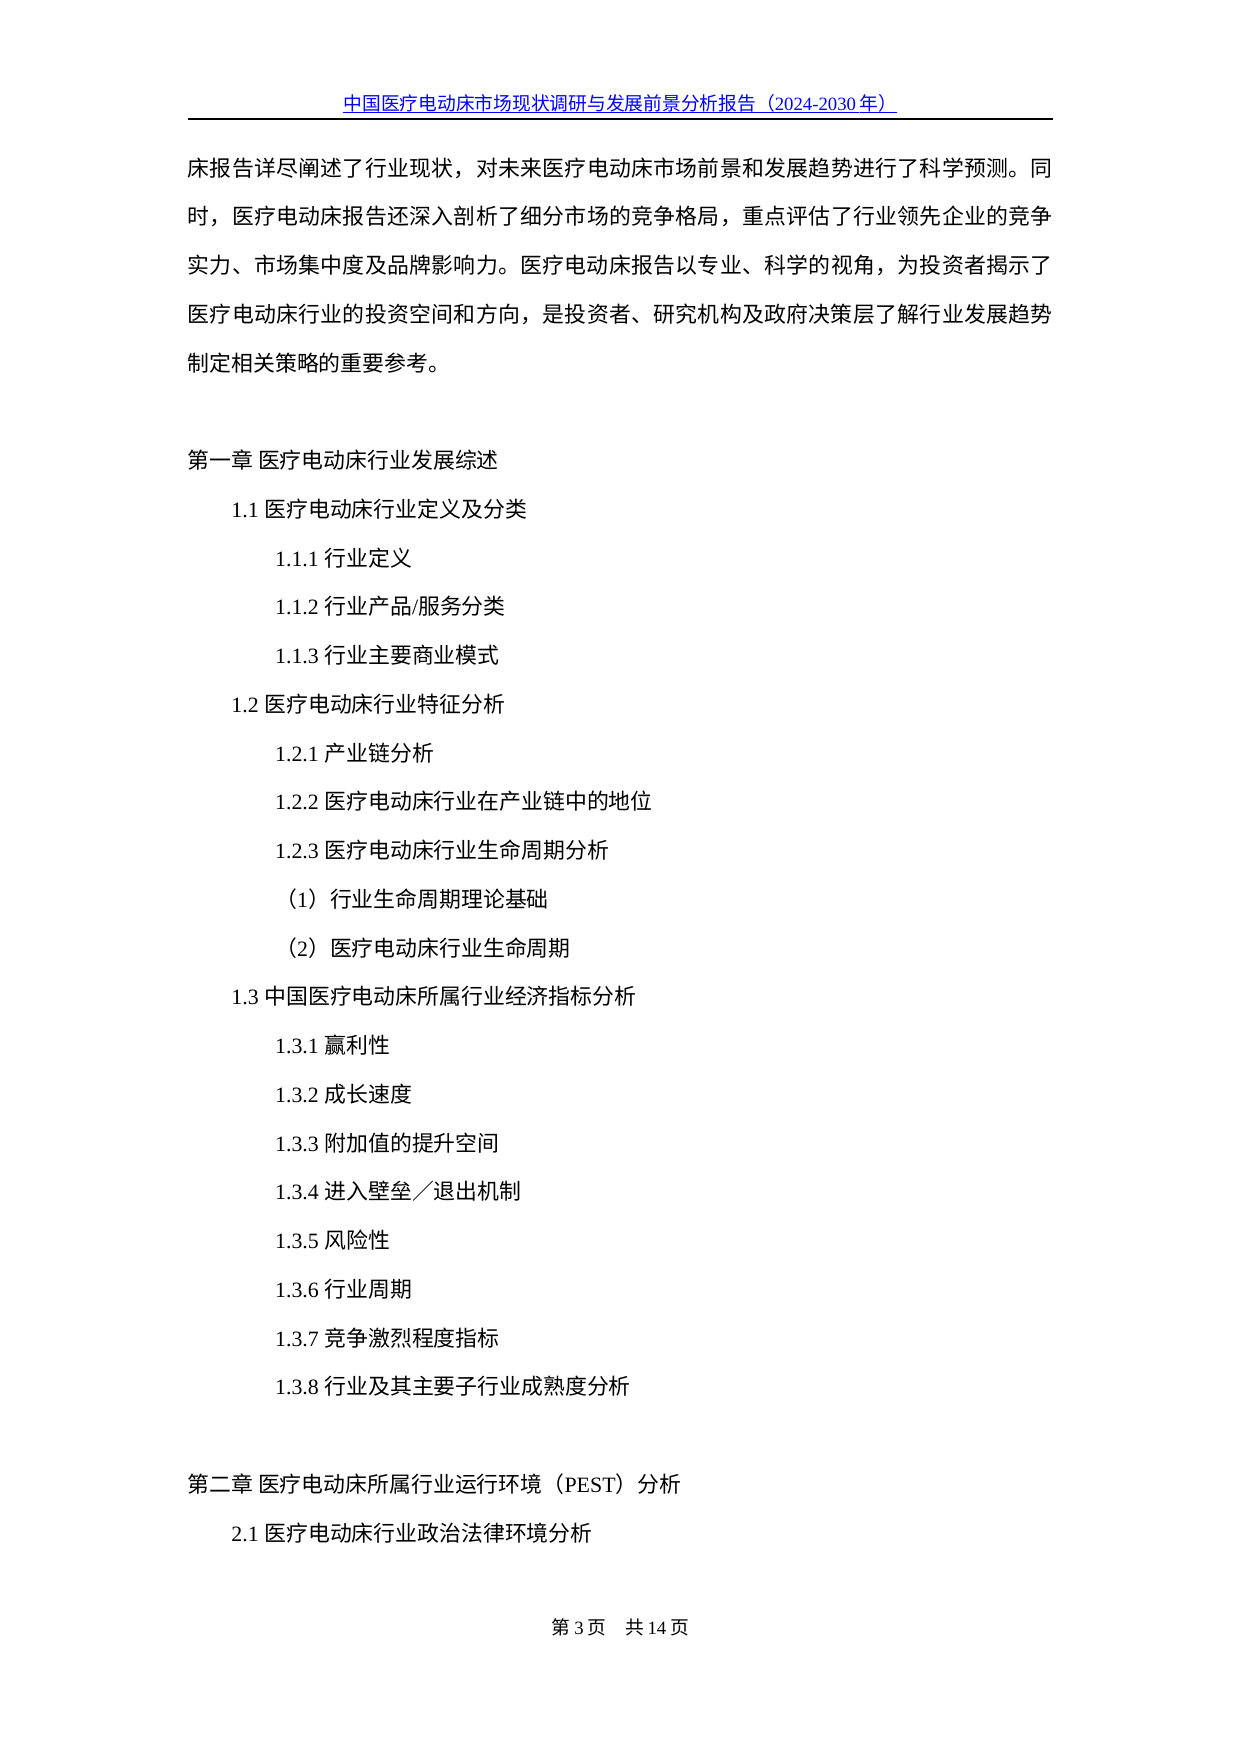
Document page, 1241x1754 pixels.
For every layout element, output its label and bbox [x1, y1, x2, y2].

text [187, 150, 1053, 1548]
